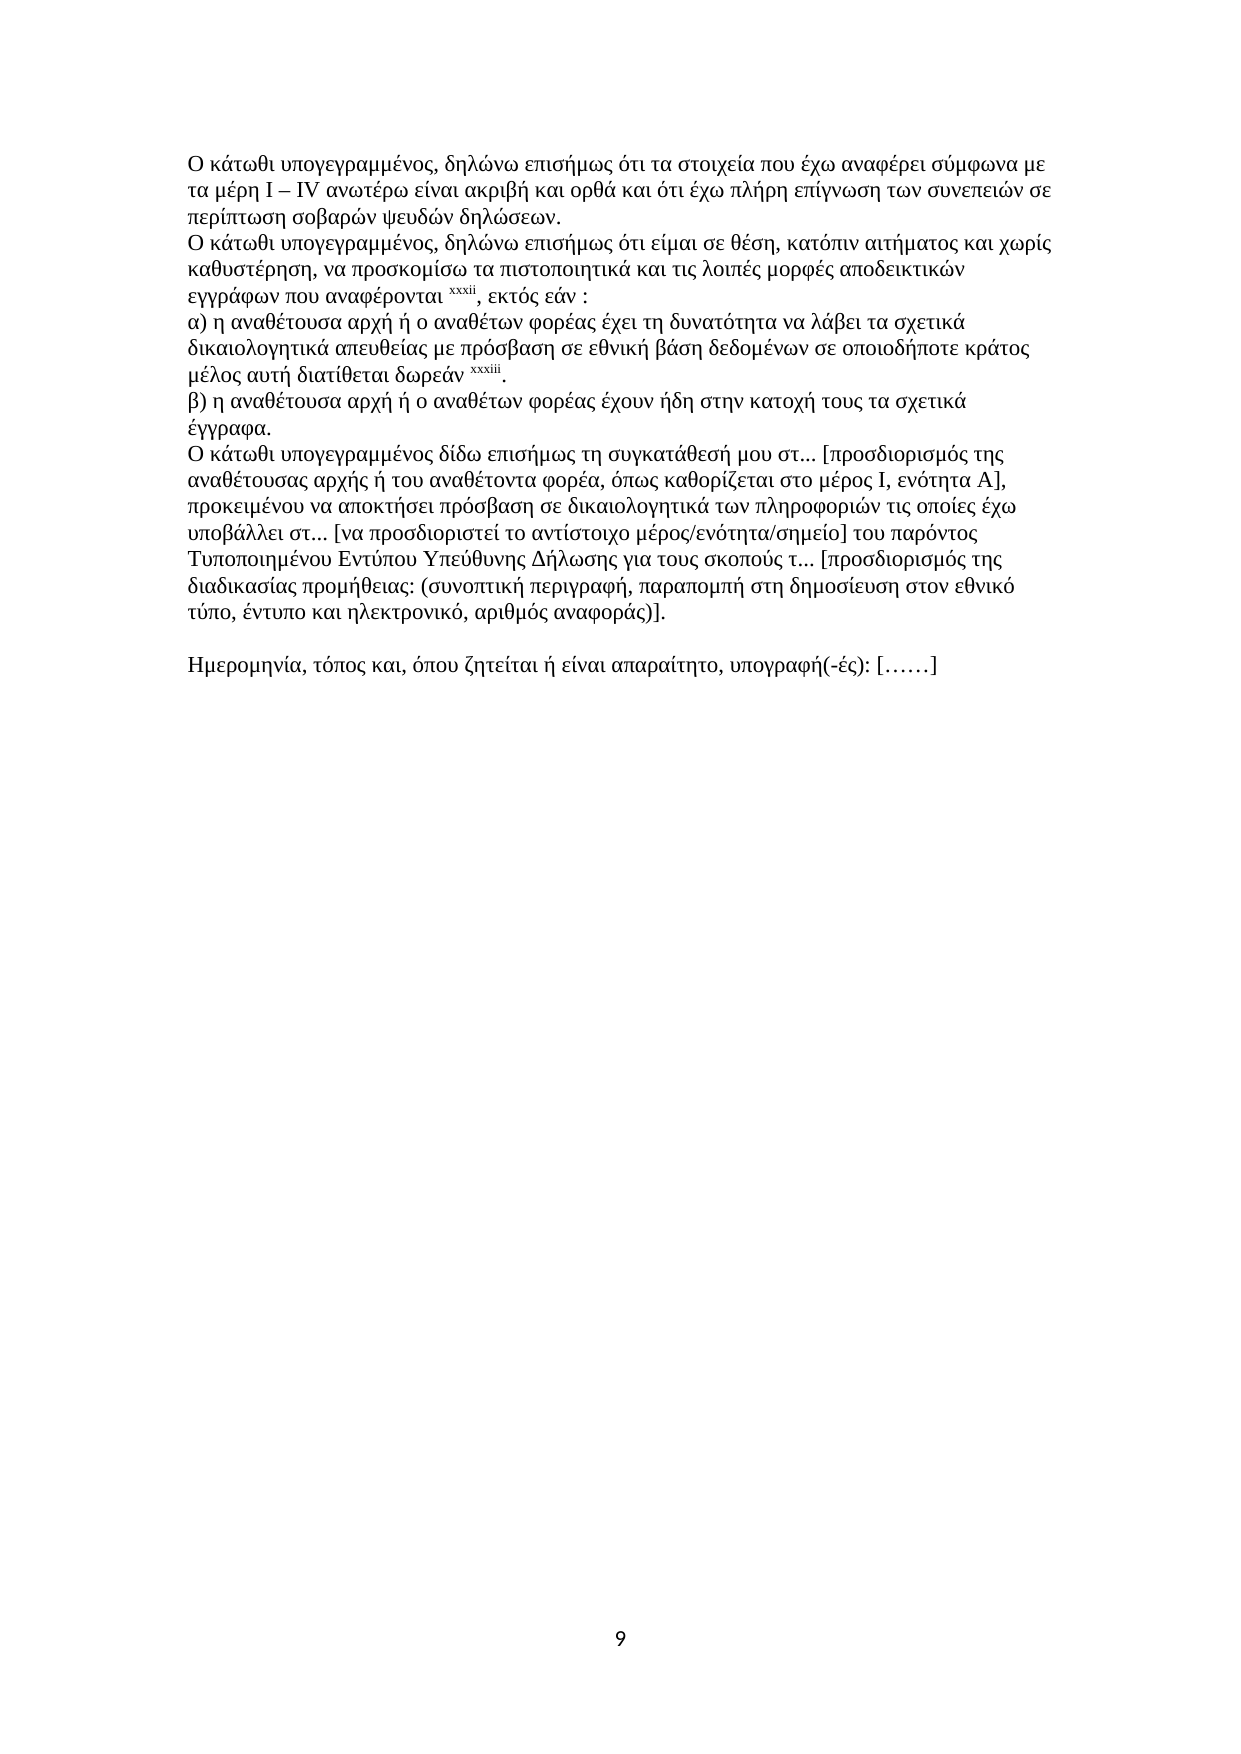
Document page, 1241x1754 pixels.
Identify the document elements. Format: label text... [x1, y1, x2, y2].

text Ο κάτωθι υπογεγραμμένος δίδω επισήμως τη συγκατάθεσή μου στ... [προσδιορισμός της αναθέτουσας αρχής ή του αναθέτοντα φορέα, όπως καθορίζεται στο μέρος Ι, ενότητα Α], προκειμένου να αποκτήσει πρόσβαση σε δικαιολογητικά των πληροφοριών τις οποίες έχω υποβάλλει στ... [να προσδιοριστεί το αντίστοιχο μέρος/ενότητα/σημείο] του παρόντος Τυποποιημένου Εντύπου Υπεύθυνης Δήλωσης για τους σκοπούς τ... [προσδιορισμός της διαδικασίας προμήθειας: (συνοπτική περιγραφή, παραπομπή στη δημοσίευση στον εθνικό τύπο, έντυπο και ηλεκτρονικό, αριθμός αναφοράς)]. [187, 440, 1053, 624]
text α) η αναθέτουσα αρχή ή ο αναθέτων φορέας έχει τη δυνατότητα να λάβει τα σχετικά δικαιολογητικά απευθείας με πρόσβαση σε εθνική βάση δεδομένων σε οποιοδήποτε κράτος μέλος αυτή διατίθεται δωρεάν . [187, 308, 1053, 387]
text Ο κάτωθι υπογεγραμμένος, δηλώνω επισήμως ότι τα στοιχεία που έχω αναφέρει σύμφωνα με τα μέρη Ι – IV ανωτέρω είναι ακριβή και ορθά και ότι έχω πλήρη επίγνωση των συνεπειών σε περίπτωση σοβαρών ψευδών δηλώσεων. [187, 150, 1053, 229]
text β) η αναθέτουσα αρχή ή ο αναθέτων φορέας έχουν ήδη στην κατοχή τους τα σχετικά έγγραφα. [187, 387, 1053, 440]
text Ο κάτωθι υπογεγραμμένος, δηλώνω επισήμως ότι είμαι σε θέση, κατόπιν αιτήματος και χωρίς καθυστέρηση, να προσκομίσω τα πιστοποιητικά και τις λοιπές μορφές αποδεικτικών εγγράφων που αναφέρονται , εκτός εάν : [187, 229, 1053, 308]
text Ημερομηνία, τόπος και, όπου ζητείται ή είναι απαραίτητο, υπογραφή(-ές): [……] [187, 651, 1053, 677]
